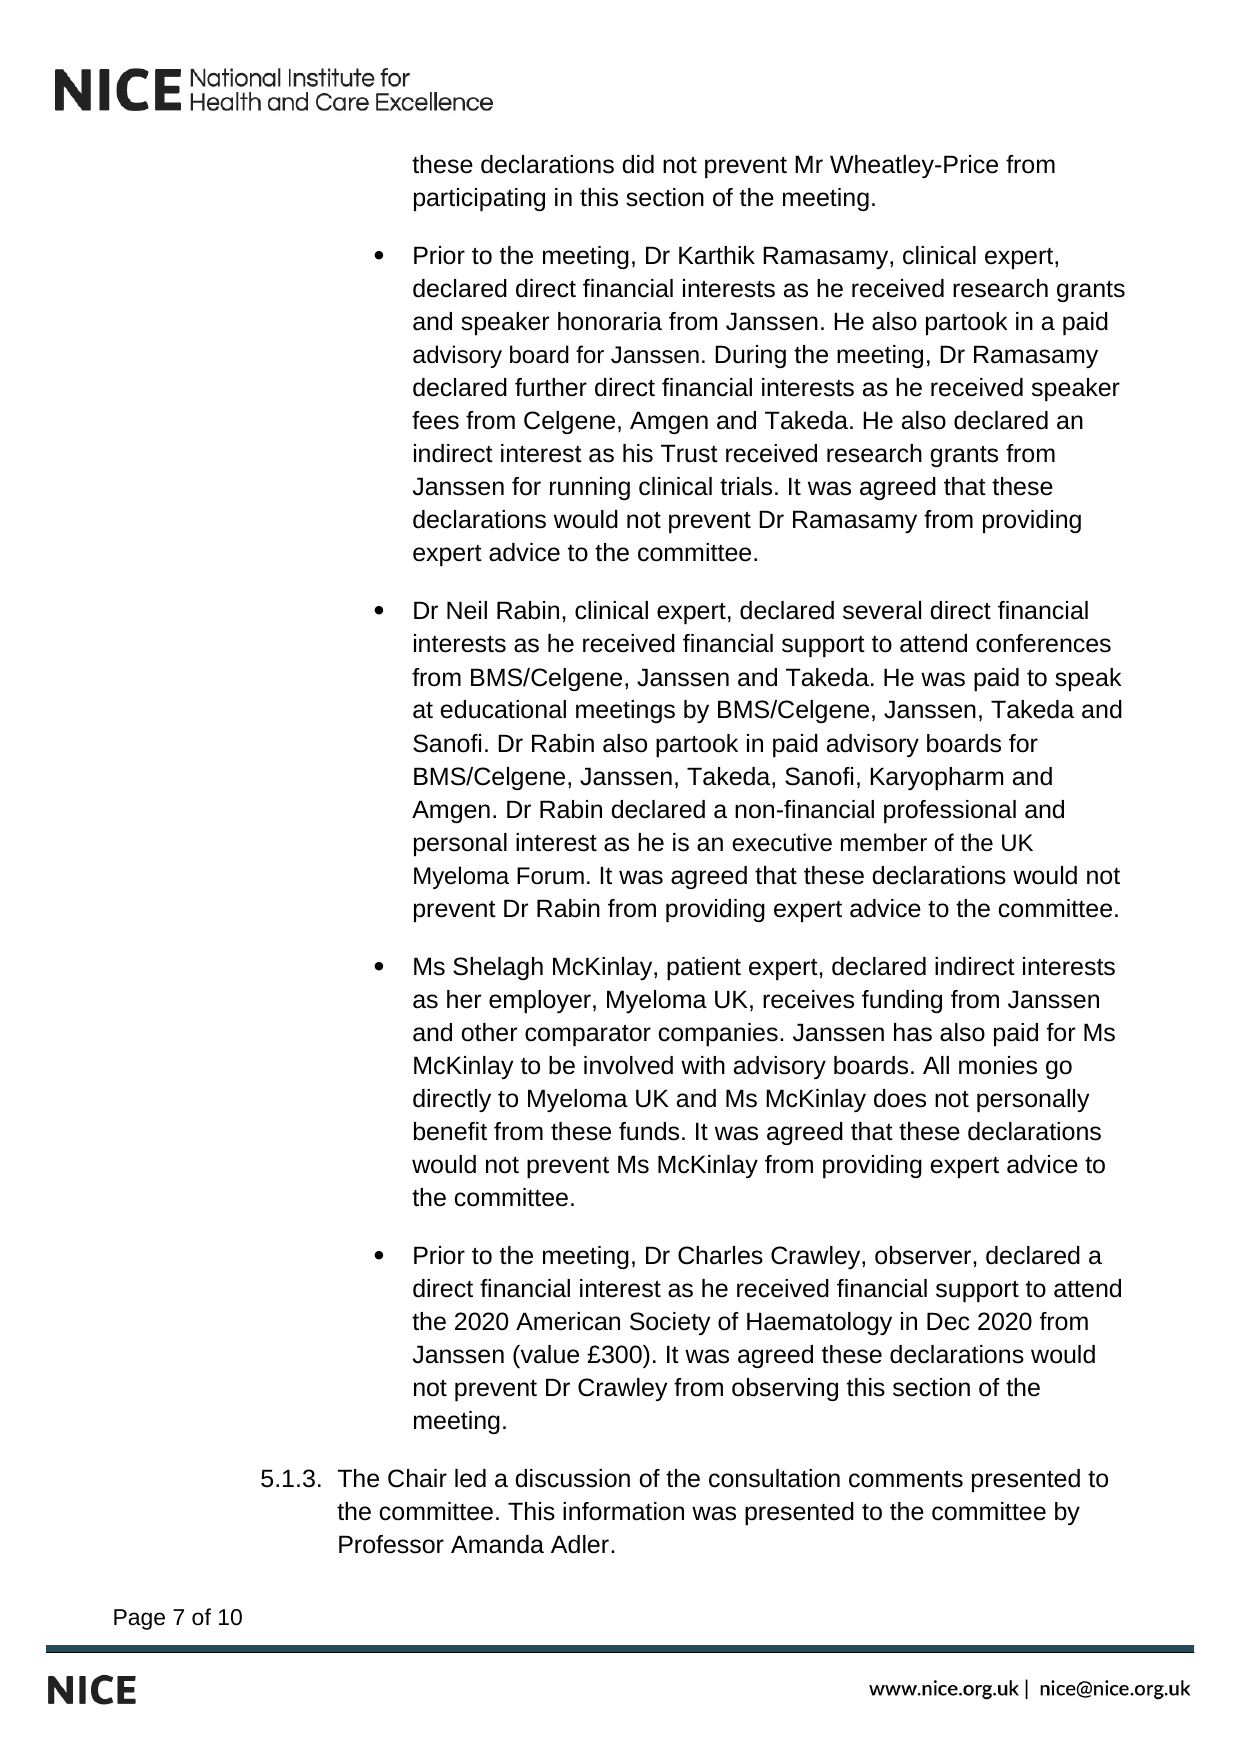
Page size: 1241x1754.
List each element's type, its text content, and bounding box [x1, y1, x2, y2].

list Prior to the meeting, Dr Karthik Ramasamy, clinical expert, declared direct financial interests as he received research grants and speaker honoraria from Janssen. He also partook in a paid advisory board for Janssen. During the meeting, Dr Ramasamy declared further direct financial interests as he received speaker fees from Celgene, Amgen and Takeda. He also declared an indirect interest as his Trust received research grants from Janssen for running clinical trials. It was agreed that these declarations would not prevent Dr Ramasamy from providing expert advice to the committee. [374, 241, 1128, 567]
list Dr Neil Rabin, clinical expert, declared several direct financial interests as he received financial support to attend conferences from BMS/Celgene, Janssen and Takeda. He was paid to speak at educational meetings by BMS/Celgene, Janssen, Takeda and Sanofi. Dr Rabin also partook in paid advisory boards for BMS/Celgene, Janssen, Takeda, Sanofi, Karyopharm and Amgen. Dr Rabin declared a non-financial professional and personal interest as he is an executive member of the UK Myeloma Forum. It was agreed that these declarations would not prevent Dr Rabin from providing expert advice to the committee. [374, 596, 1128, 922]
list Prior to the meeting, Dr Charles Crawley, observer, declared a direct financial interest as he received financial support to attend the 2020 American Society of Haematology in Dec 2020 from Janssen (value £300). It was agreed these declarations would not prevent Dr Crawley from observing this section of the meeting. [374, 1241, 1128, 1435]
list Ms Shelagh McKinlay, patient expert, declared indirect interests as her employer, Myeloma UK, receives funding from Janssen and other comparator companies. Janssen has also paid for Ms McKinlay to be involved with advisory boards. All monies go directly to Myeloma UK and Ms McKinlay does not personally benefit from these funds. It was agreed that these declarations would not prevent Ms McKinlay from providing expert advice to the committee. [374, 952, 1128, 1212]
text The Chair led a discussion This information was presented to the committee by . [260, 1464, 1128, 1559]
picture [32, 47, 511, 128]
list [374, 150, 1128, 212]
picture [46, 1645, 1195, 1729]
